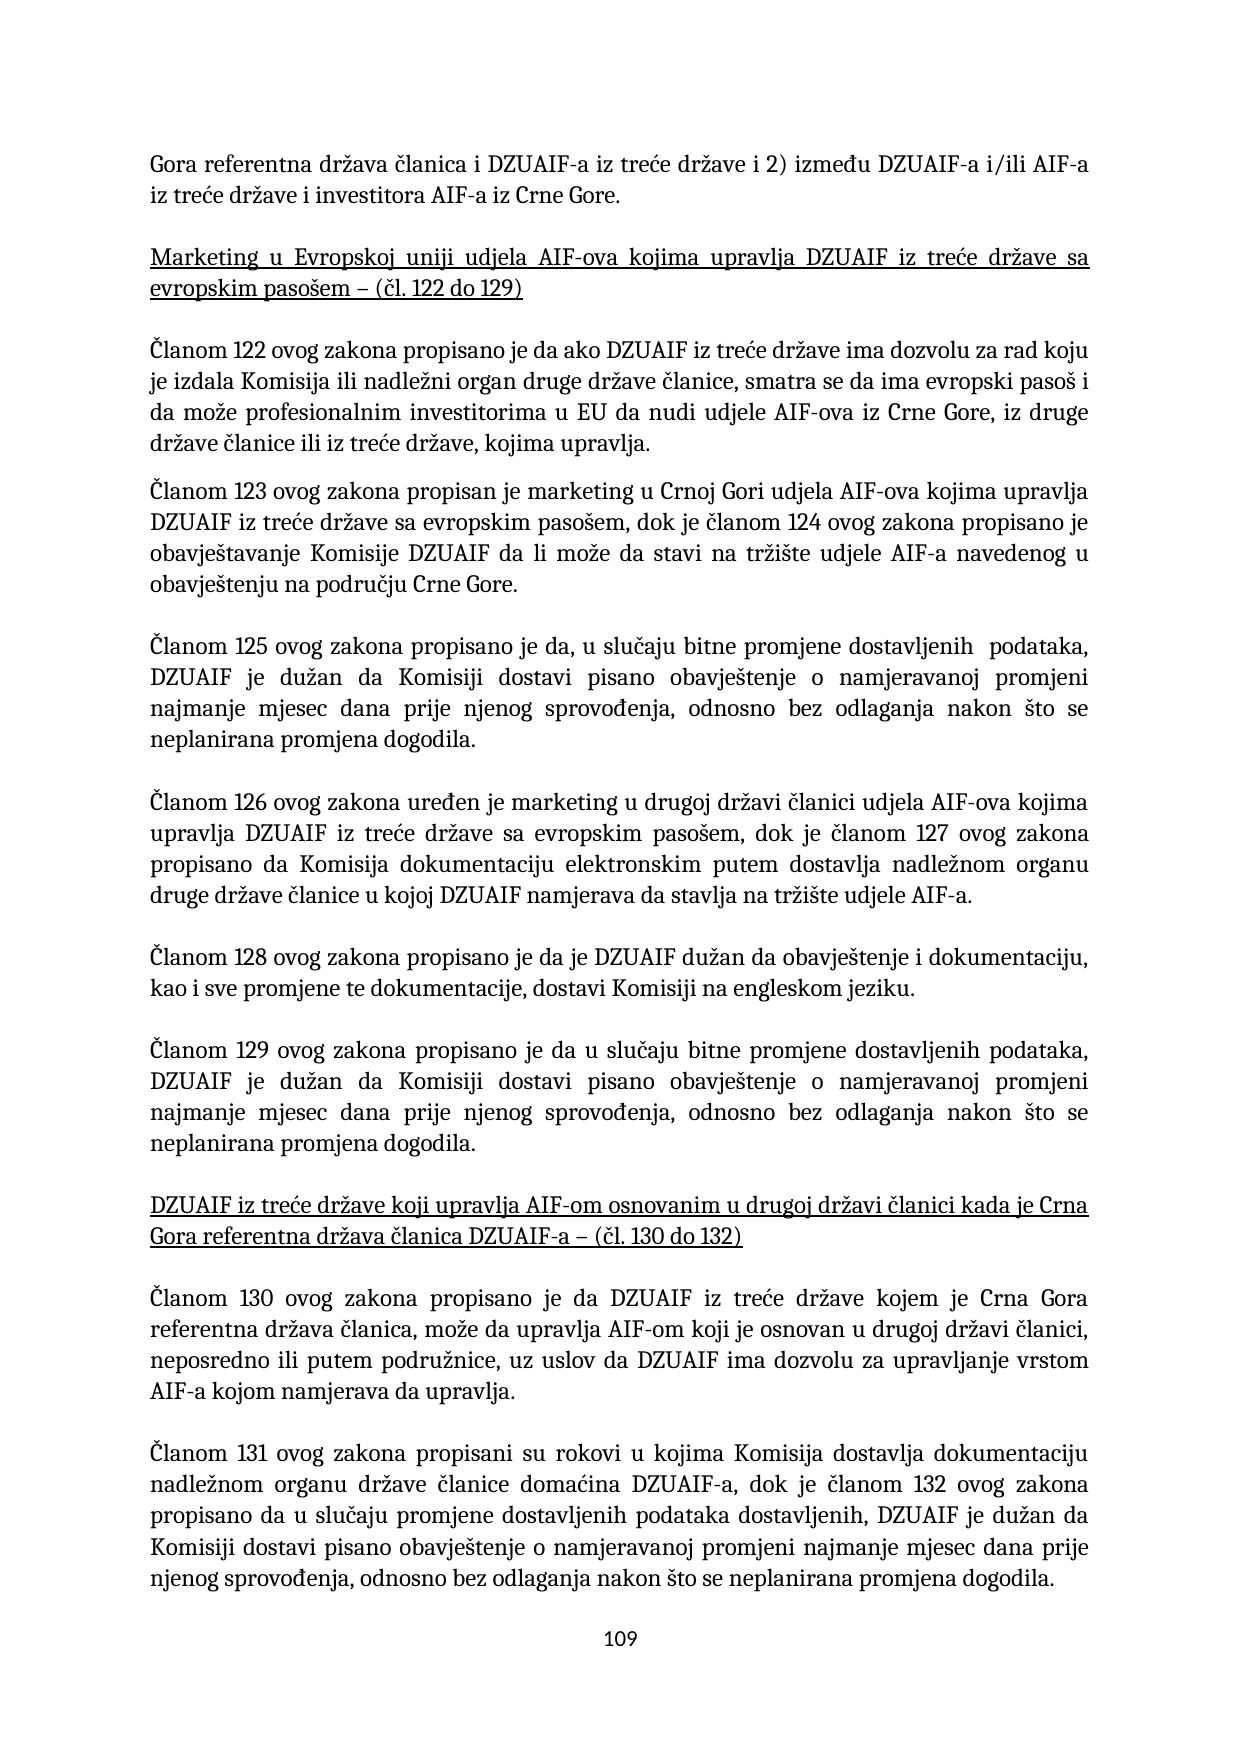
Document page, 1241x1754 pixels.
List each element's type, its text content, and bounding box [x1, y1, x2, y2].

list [150, 150, 1090, 210]
list Članom 130 ovog zakona propisano je da DZUAIF iz treće države kojem je Crna Gora referentna država članica, može da upravlja AIF-om koji je osnovan u drugoj državi članici, neposredno ili putem podružnice, uz uslov da DZUAIF ima dozvolu za upravljanje vrstom AIF-a kojom namjerava da upravlja. [150, 1284, 1090, 1406]
list Članom 131 ovog zakona propisani su rokovi u kojima Komisija dostavlja dokumentaciju nadležnom organu države članice domaćina DZUAIF-a, dok je članom 132 ovog zakona propisano da u slučaju promjene dostavljenih podataka dostavljenih, DZUAIF je dužan da Komisiji dostavi pisano obavještenje o namjeravanoj promjeni najmanje mjesec dana prije njenog sprovođenja, odnosno bez odlaganja nakon što se neplanirana promjena dogodila. [150, 1439, 1090, 1592]
list Marketing u Evropskoj uniji udjela AIF-ova kojima upravlja DZUAIF iz treće države sa evropskim pasošem – (čl. 122 do 129) [150, 243, 1090, 267]
list Članom 122 ovog zakona propisano je da ako DZUAIF iz treće države ima dozvolu za rad koju je izdala Komisija ili nadležni organ druge države članice, smatra se da ima evropski pasoš i da može profesionalnim investitorima u EU da nudi udjele AIF-ova iz Crne Gore, iz druge države članice ili iz treće države, kojima upravlja. [150, 336, 1090, 458]
list Članom 125 ovog zakona propisano je da, u slučaju bitne promjene dostavljenih podataka, DZUAIF je dužan da Komisiji dostavi pisano obavještenje o namjeravanoj promjeni najmanje mjesec dana prije njenog sprovođenja, odnosno bez odlaganja nakon što se neplanirana promjena dogodila. [150, 632, 1090, 754]
list Članom 123 ovog zakona propisan je marketing u Crnoj Gori udjela AIF-ova kojima upravlja DZUAIF iz treće države sa evropskim pasošem, dok je članom 124 ovog zakona propisano je obavještavanje Komisije DZUAIF da li može da stavi na tržište udjele AIF-a navedenog u obavještenju na području Crne Gore. [150, 477, 1090, 599]
list Članom 128 ovog zakona propisano je da je DZUAIF dužan da obavještenje i dokumentaciju, kao i sve promjene te dokumentacije, dostavi Komisiji na engleskom jeziku. [150, 943, 1090, 1002]
list DZUAIF iz treće države koji upravlja AIF-om osnovanim u drugoj državi članici kada je Crna Gora referentna država članica DZUAIF-a – (čl. 130 do 132) [150, 1191, 1090, 1251]
list Marketing u Evropskoj uniji udjela AIF-ova kojima upravlja DZUAIF iz treće države sa evropskim pasošem – (čl. 122 do 129) [150, 269, 1090, 303]
list Članom 126 ovog zakona uređen je marketing u drugoj državi članici udjela AIF-ova kojima upravlja DZUAIF iz treće države sa evropskim pasošem, dok je članom 127 ovog zakona propisano da Komisija dokumentaciju elektronskim putem dostavlja nadležnom organu druge države članice u kojoj DZUAIF namjerava da stavlja na tržište udjele AIF-a. [150, 787, 1090, 909]
list Članom 129 ovog zakona propisano je da u slučaju bitne promjene dostavljenih podataka, DZUAIF je dužan da Komisiji dostavi pisano obavještenje o namjeravanoj promjeni najmanje mjesec dana prije njenog sprovođenja, odnosno bez odlaganja nakon što se neplanirana promjena dogodila. [150, 1036, 1090, 1158]
